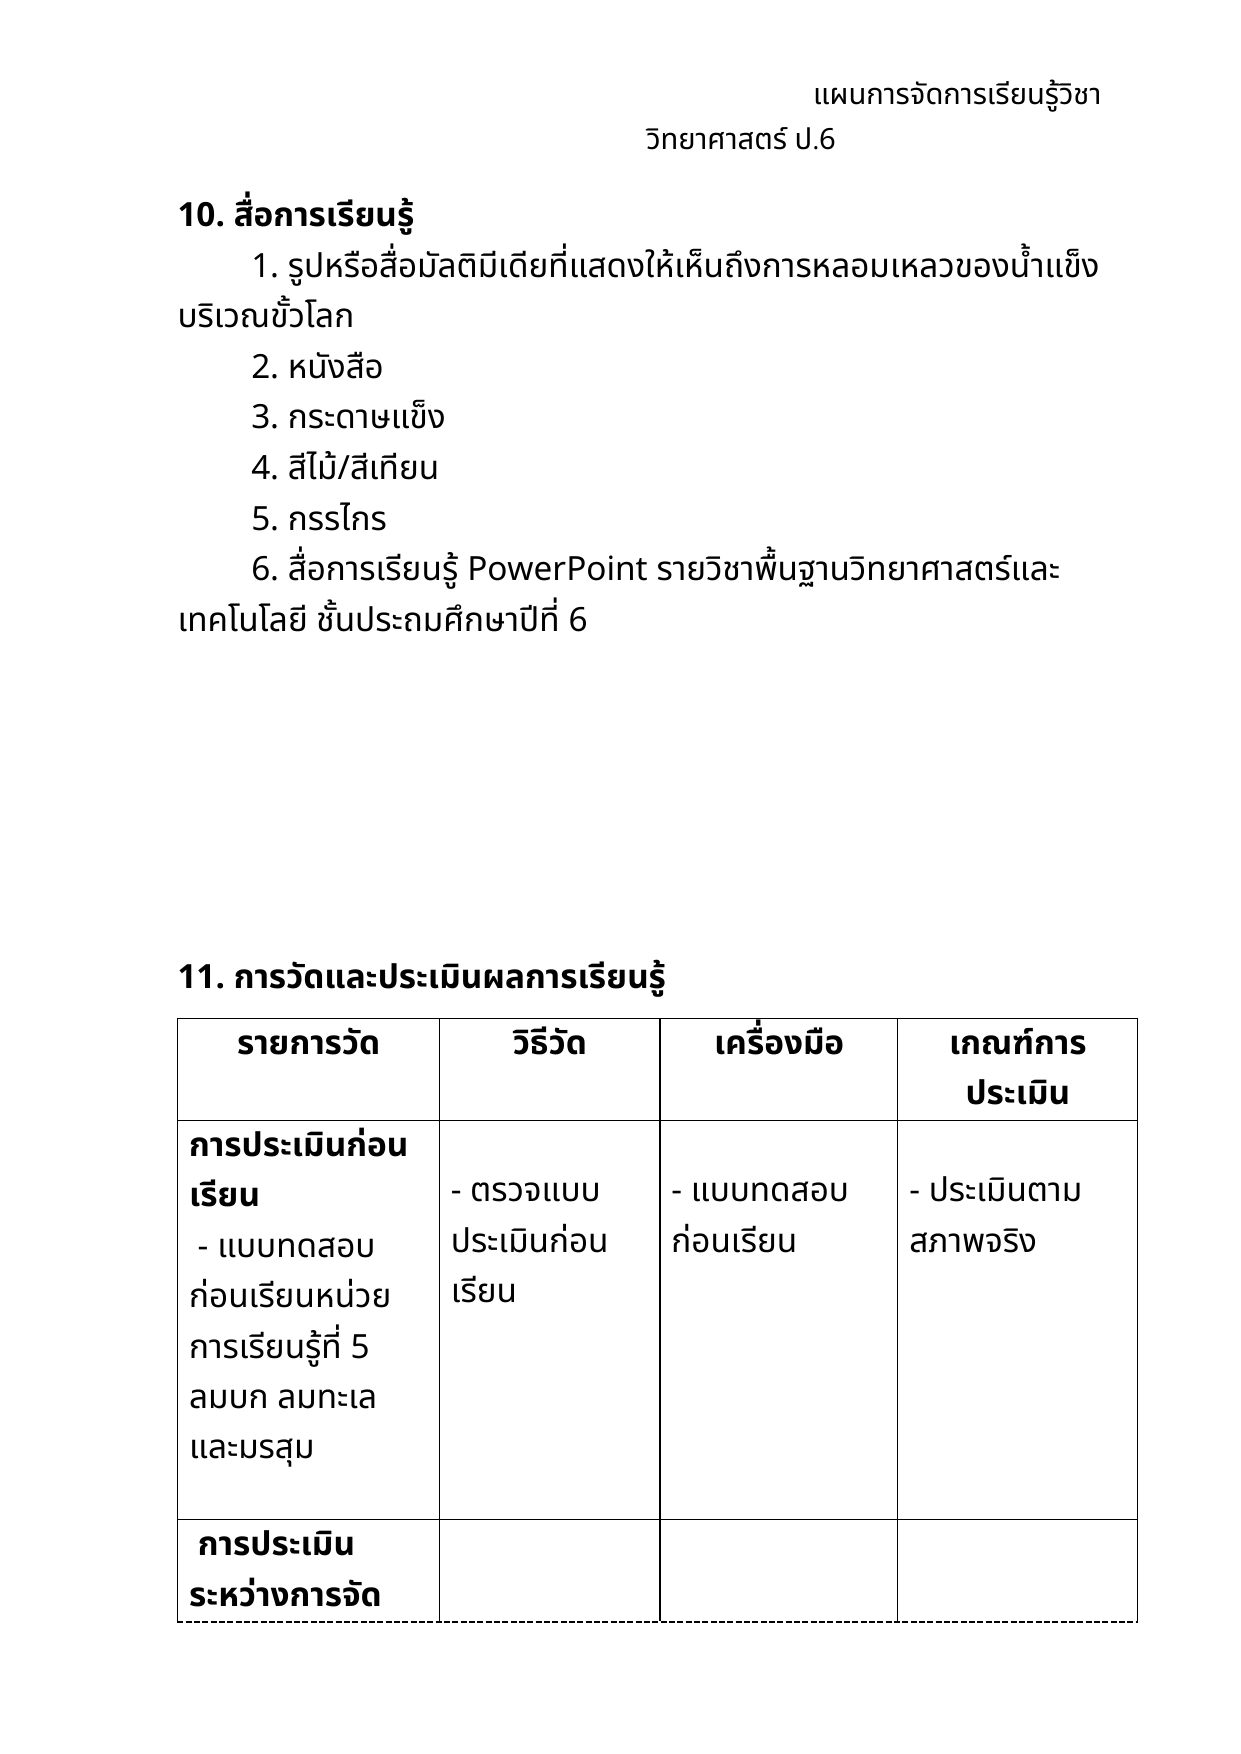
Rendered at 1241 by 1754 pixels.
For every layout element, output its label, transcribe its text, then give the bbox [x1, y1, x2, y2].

text 11. การวัดและประเมินผลการเรียนรู้ [177, 953, 1137, 1003]
text 5. กรรไกร [177, 494, 1137, 545]
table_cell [661, 1520, 897, 1621]
table_header วิธีวัด [440, 1019, 659, 1119]
text 6. สื่อการเรียนรู้ PowerPoint รายวิชาพื้นฐานวิทยาศาสตร์และเทคโนโลยี ชั้นประถมศึกษาปีที่ 6 [177, 545, 1137, 646]
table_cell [898, 1520, 1137, 1621]
text 4. สีไม้/สีเทียน [177, 444, 1137, 494]
table_header เครื่องมือ [661, 1019, 897, 1119]
text 2. หนังสือ [177, 343, 1137, 393]
table_header รายการวัด [178, 1019, 439, 1119]
table_header เกณฑ์การประเมิน [898, 1019, 1137, 1119]
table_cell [440, 1520, 659, 1621]
text 10. สื่อการเรียนรู้ [177, 191, 1137, 242]
table_cell - แบบทดสอบก่อนเรียน [661, 1121, 897, 1519]
text 1. รูปหรือสื่อมัลติมีเดียที่แสดงให้เห็นถึงการหลอมเหลวของน้ำแข็งบริเวณขั้วโลก [177, 242, 1137, 343]
table_cell - ประเมินตามสภาพจริง [898, 1121, 1137, 1519]
table_cell - ตรวจแบบประเมินก่อนเรียน [440, 1121, 659, 1519]
text 3. กระดาษแข็ง [177, 393, 1137, 444]
table_cell การประเมินก่อนเรียน - แบบทดสอบก่อนเรียนหน่วยการเรียนรู้ที่ 5 ลมบก ลมทะเล และมรสุม [178, 1121, 439, 1519]
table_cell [178, 1520, 439, 1621]
